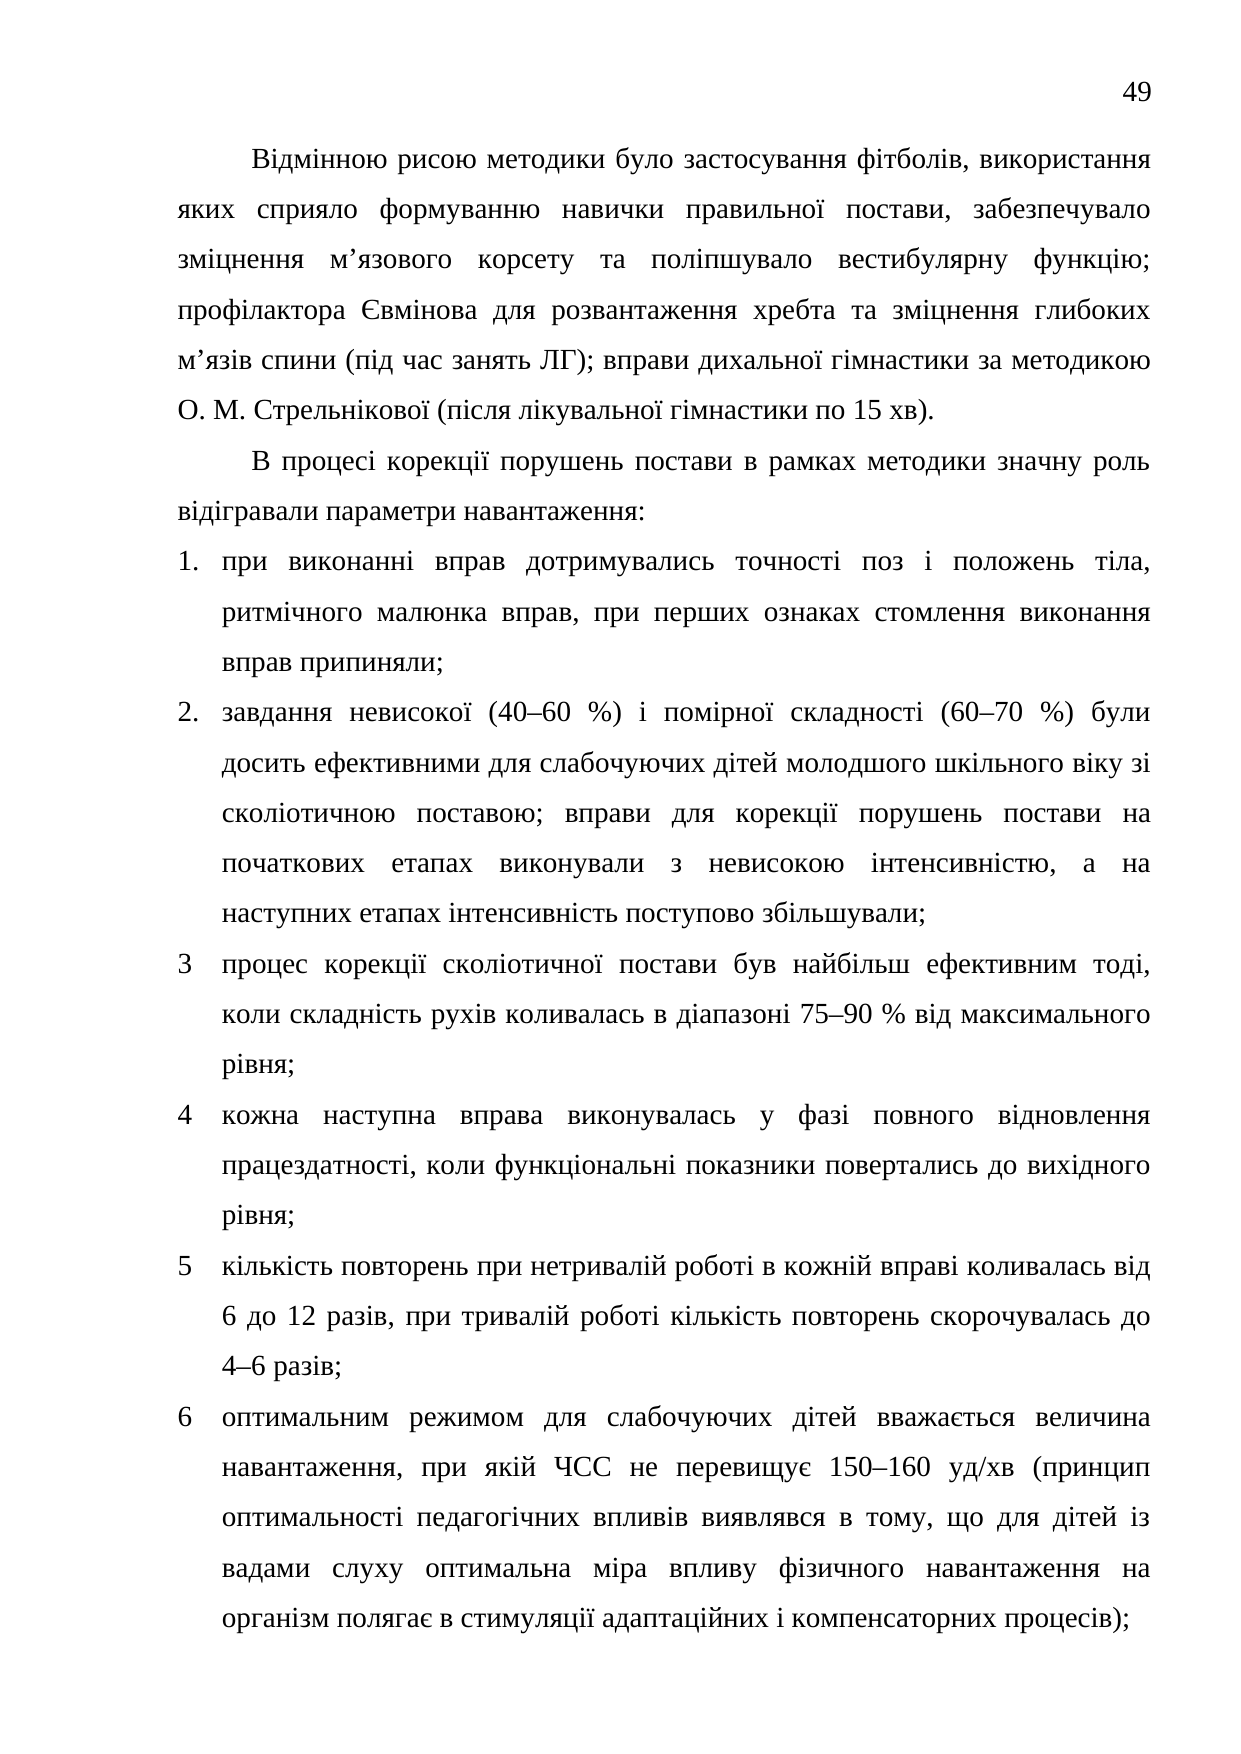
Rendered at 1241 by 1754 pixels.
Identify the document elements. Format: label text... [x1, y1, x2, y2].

list кількість повторень при нетривалій роботі в кожній вправі коливалась від 6 до 12 разів, при тривалій роботі кількість повторень скорочувалась до 4–6 разів; [177, 1248, 1152, 1382]
list кожна наступна вправа виконувалась у фазі повного відновлення працездатності, коли функціональні показники повертались до вихідного рівня; [177, 1097, 1152, 1231]
list оптимальним режимом для слабочуючих дітей вважається величина навантаження, при якій ЧСС не перевищує 150–160 уд/хв (принцип оптимальності педагогічних впливів виявлявся в тому, що для дітей із вадами слуху оптимальна міра впливу фізичного навантаження на організм полягає в стимуляції адаптаційних і компенсаторних процесів); [177, 1399, 1152, 1633]
list завдання невисокої (40–60 %) і помірної складності (60–70 %) були досить ефективними для слабочуючих дітей молодшого шкільного віку зі сколіотичною поставою; вправи для корекції порушень постави на початкових етапах виконували з невисокою інтенсивністю, а на наступних етапах інтенсивність поступово збільшували; [177, 694, 1152, 929]
list при виконанні вправ дотримувались точності поз і положень тіла, ритмічного малюнка вправ, при перших ознаках стомлення виконання вправ припиняли; [177, 543, 1152, 678]
list процес корекції сколіотичної постави був найбільш ефективним тоді, коли складність рухів коливалась в діапазоні 75–90 % від максимального рівня; [177, 946, 1152, 1080]
text В процесі корекції порушень постави в рамках методики значну роль відігравали параметри навантаження: [177, 443, 1152, 527]
text Відмінною рисою методики було застосування фітболів, використання яких сприяло формуванню навички правильної постави, забезпечувало зміцнення м’язового корсету та поліпшувало вестибулярну функцію; профілактора Євмінова для розвантаження хребта та зміцнення глибоких м’язів спини (під час занять ЛГ); вправи дихальної гімнастики за методикою О. М. Стрельнікової (після лікувальної гімнастики по 15 хв). [177, 141, 1152, 426]
